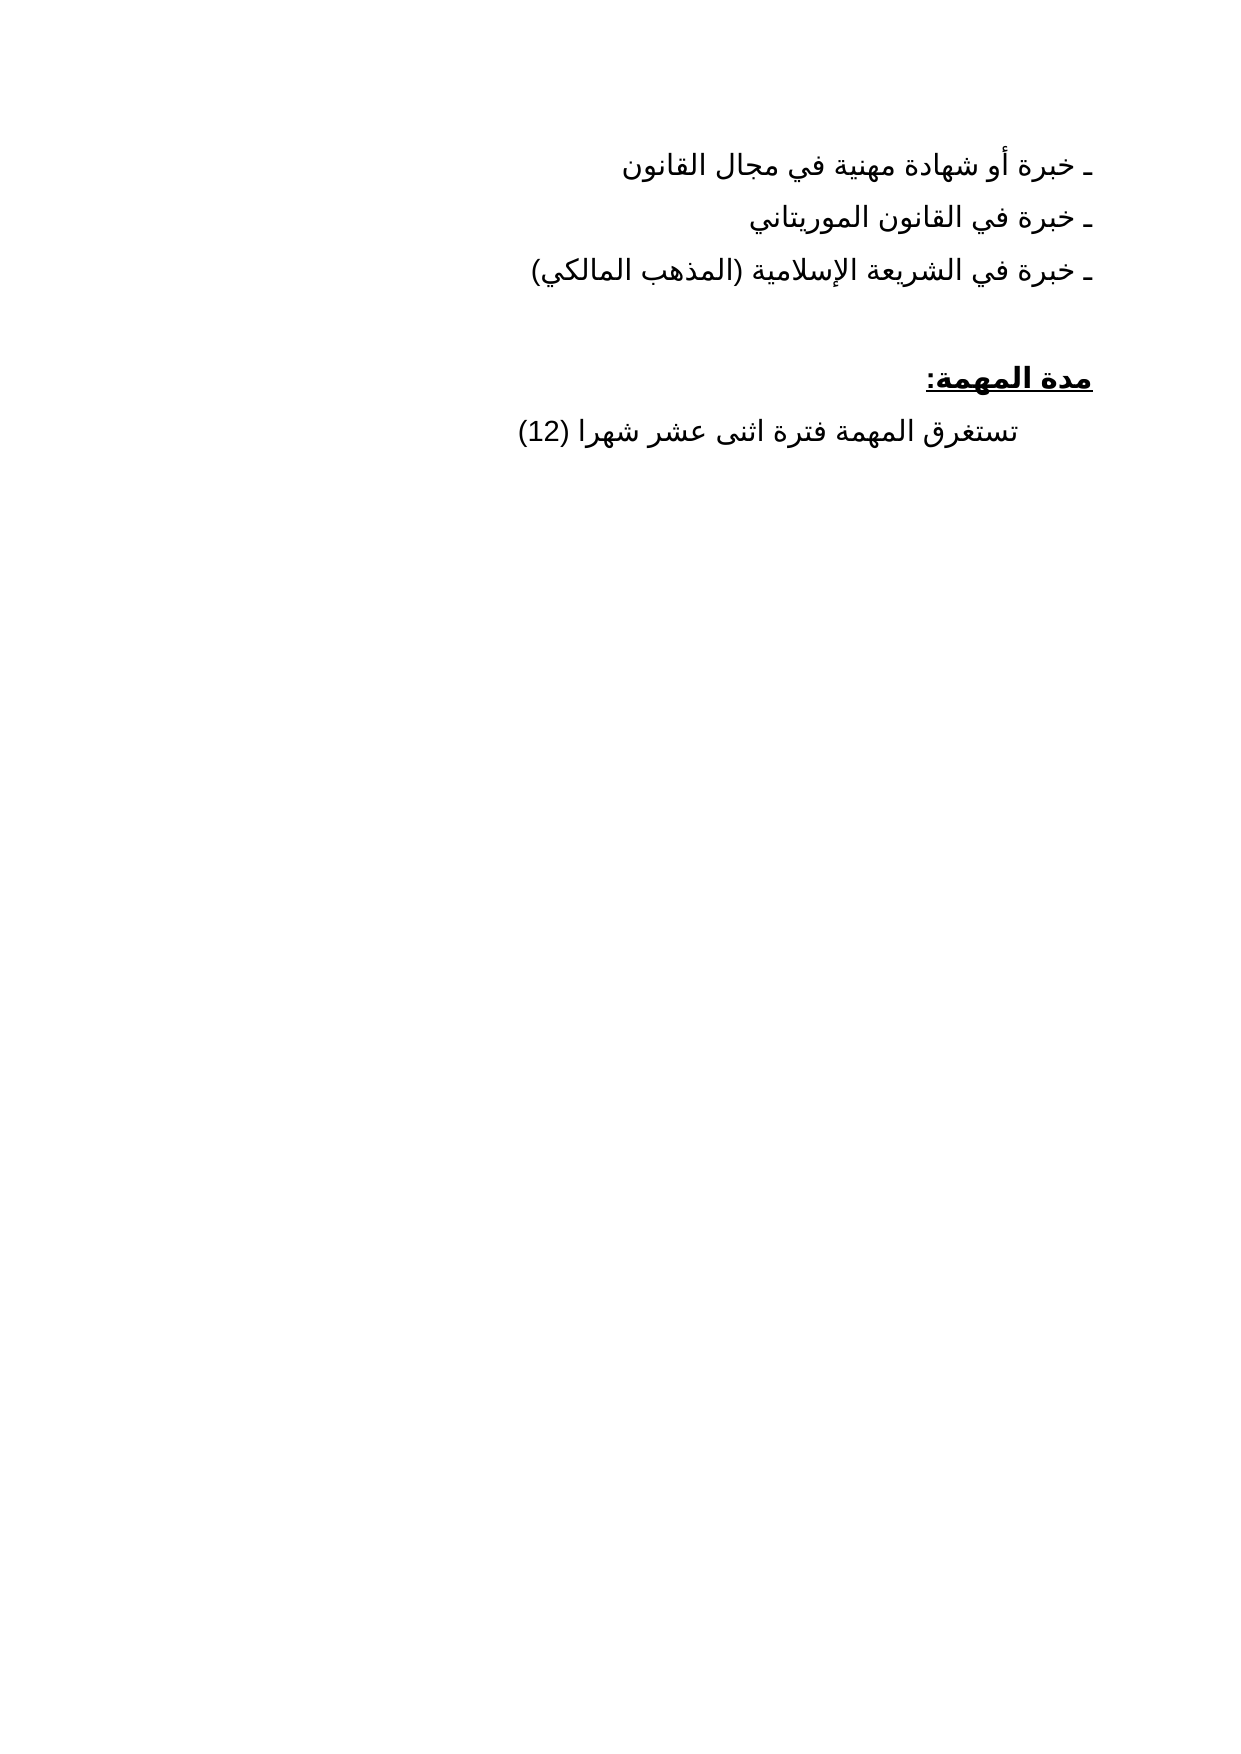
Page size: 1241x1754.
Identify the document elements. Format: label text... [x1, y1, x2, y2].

text ـ خبرة في الشريعة الإسلامية (المذهب المالكي) [148, 253, 1093, 287]
text ـ خبرة أو شهادة مهنية في مجال القانون [148, 148, 1093, 181]
text ـ خبرة في القانون الموريتاني [148, 200, 1093, 234]
text تستغرق المهمة فترة اثنى عشر شهرا (12) [148, 414, 1093, 447]
text مدة المهمة: [148, 361, 1093, 395]
